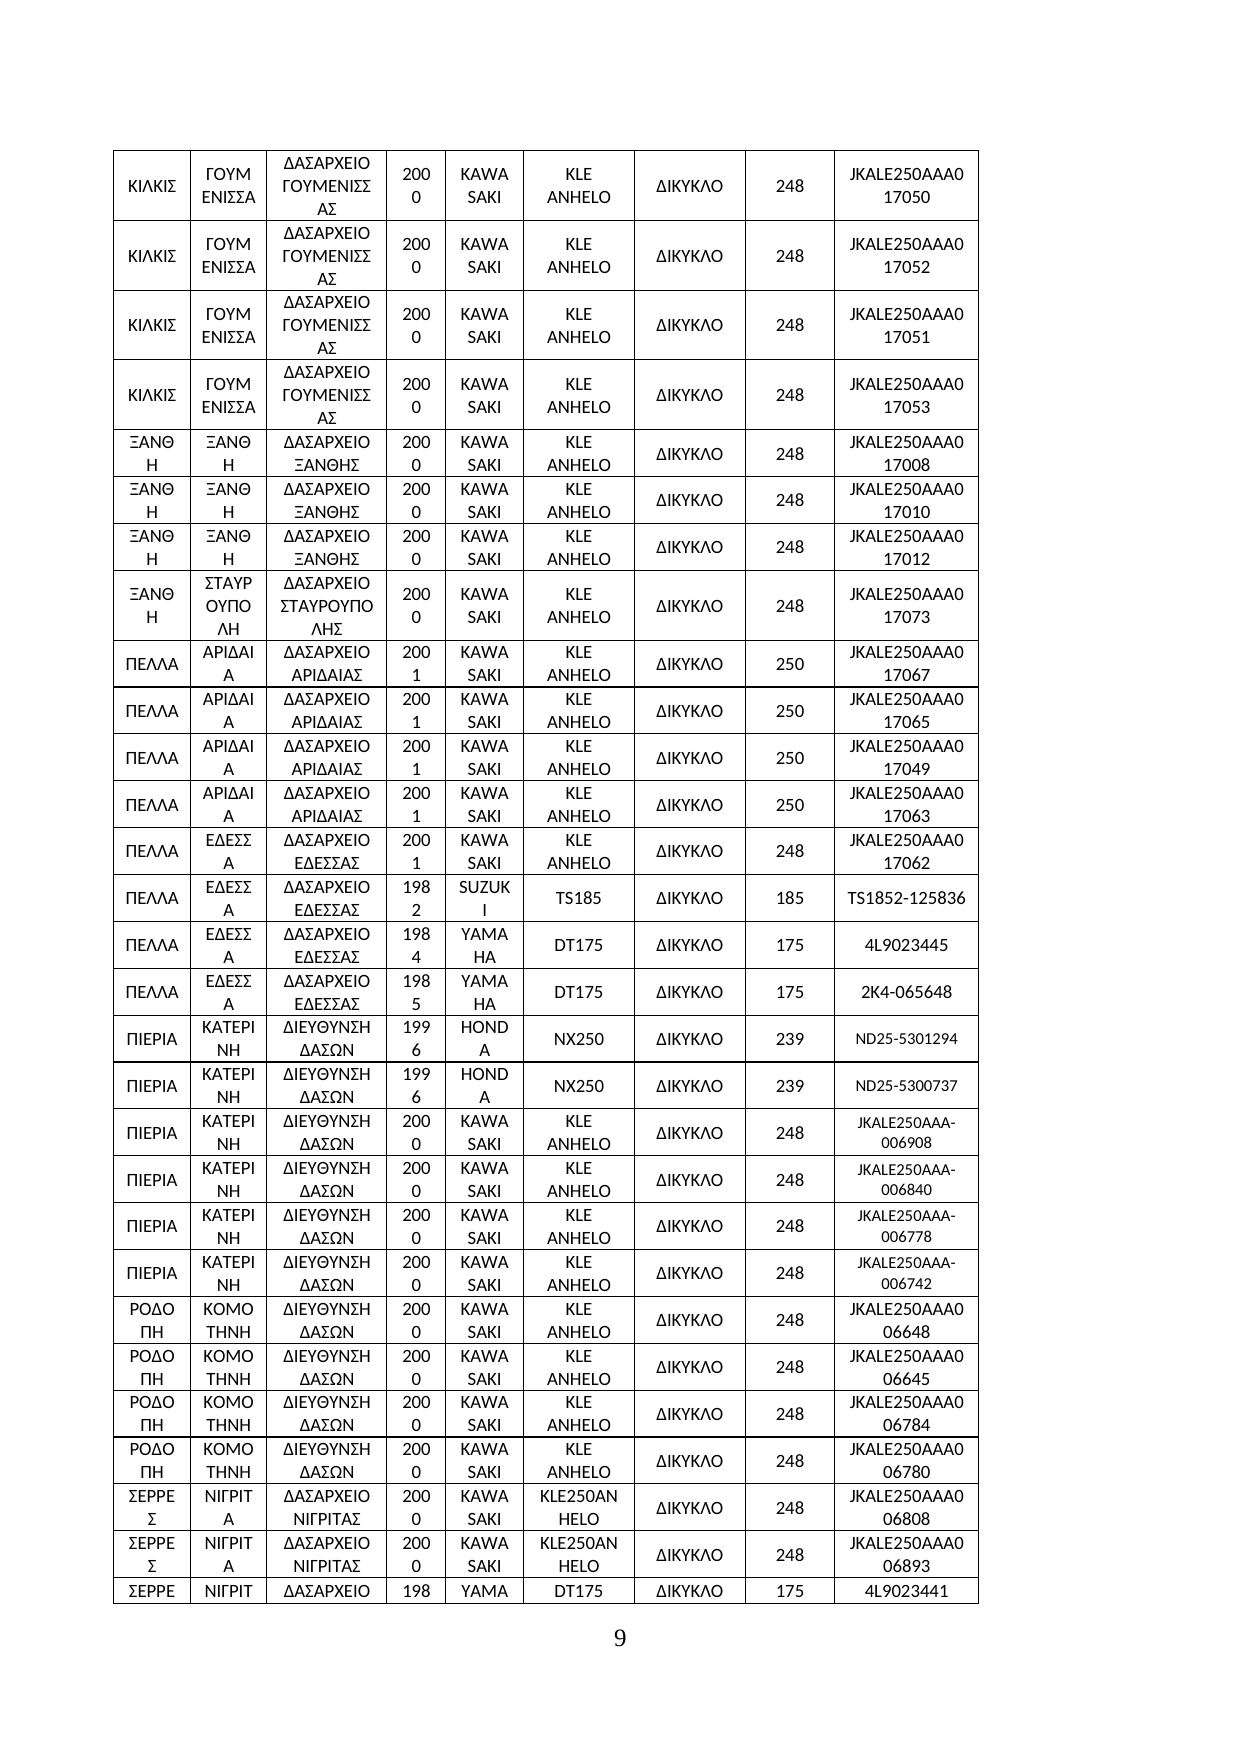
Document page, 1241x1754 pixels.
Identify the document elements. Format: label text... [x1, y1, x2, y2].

table_cell ΑΡΙΔΑΙΑ [191, 734, 266, 780]
table_cell DT175 [524, 969, 634, 1014]
table_cell ΔΑΣΑΡΧΕΙΟ ΑΡΙΔΑΙΑΣ [267, 781, 386, 827]
table_cell KLE ANHELO [524, 291, 634, 359]
table_cell ΑΡΙΔΑΙΑ [191, 781, 266, 827]
table_cell KAWASAKI [446, 688, 523, 733]
table_cell 2000 [387, 151, 445, 220]
table_cell ΠΕΛΛΑ [114, 641, 190, 686]
table_cell ΔΑΣΑΡΧΕΙΟ ΓΟΥΜΕΝΙΣΣΑΣ [267, 291, 386, 359]
table_cell ΔΙΚΥΚΛΟ [635, 221, 745, 289]
table_cell JKALE250AAA017062 [835, 828, 978, 874]
table_cell ΠΙΕΡΙΑ [114, 1016, 190, 1061]
table_cell ΔΙΚΥΚΛΟ [635, 1250, 745, 1296]
table_cell KLE ANHELO [524, 1250, 634, 1296]
table_cell KAWASAKI [446, 430, 523, 476]
table_cell KLE ANHELO [524, 1156, 634, 1202]
table_cell ΔΙΚΥΚΛΟ [635, 1578, 745, 1603]
table_cell ΥΑΜΑΗΑ [446, 969, 523, 1014]
table_cell KAWASAKI [446, 828, 523, 874]
table_cell 248 [746, 1109, 834, 1155]
table_cell ΔΙΚΥΚΛΟ [635, 291, 745, 359]
table_cell ΕΔΕΣΣΑ [191, 828, 266, 874]
table_cell ΔΙΚΥΚΛΟ [635, 571, 745, 639]
table_cell ΕΔΕΣΣΑ [191, 875, 266, 921]
table_cell ΠΙΕΡΙΑ [114, 1109, 190, 1155]
table_cell TS1852-125836 [835, 875, 978, 921]
table_cell ΝΙΓΡΙΤΑ [191, 1531, 266, 1577]
table_cell ΠΙΕΡΙΑ [114, 1203, 190, 1249]
table_cell 185 [746, 875, 834, 921]
table_cell KLE ANHELO [524, 571, 634, 639]
table_cell 2000 [387, 1438, 445, 1483]
table_cell ΞΑΝΘΗ [114, 524, 190, 570]
table_cell ΚΑΤΕΡΙΝΗ [191, 1109, 266, 1155]
table_cell ΡΟΔΟΠΗ [114, 1391, 190, 1436]
table_cell ΡΟΔΟΠΗ [114, 1344, 190, 1389]
table_cell 1984 [387, 1578, 445, 1603]
table_cell NX250 [524, 1063, 634, 1108]
table_cell ΔΑΣΑΡΧΕΙΟ ΝΙΓΡΙΤΑΣ [267, 1484, 386, 1530]
table_cell KLE250ANHELO [524, 1531, 634, 1577]
table_cell 2001 [387, 688, 445, 733]
table_cell ΕΔΕΣΣΑ [191, 969, 266, 1014]
table_cell 248 [746, 524, 834, 570]
table_cell KAWASAKI [446, 291, 523, 359]
table_cell 248 [746, 1156, 834, 1202]
table_cell ΚΙΛΚΙΣ [114, 221, 190, 289]
table_cell JKALE250AAA017052 [835, 221, 978, 289]
table_cell ΞΑΝΘΗ [191, 477, 266, 523]
table_cell KAWASAKI [446, 360, 523, 429]
table_cell ΔΙΚΥΚΛΟ [635, 922, 745, 968]
table_cell ΠΕΛΛΑ [114, 781, 190, 827]
table_cell ΣΤΑΥΡΟΥΠΟΛΗ [191, 571, 266, 639]
table_cell ΠΕΛΛΑ [114, 875, 190, 921]
table_cell 4L9023441 [835, 1578, 978, 1603]
table_cell 2000 [387, 524, 445, 570]
table_cell 1984 [387, 922, 445, 968]
table_cell ΠΕΛΛΑ [114, 828, 190, 874]
table_cell 2000 [387, 430, 445, 476]
table_cell JKALE250AAA017067 [835, 641, 978, 686]
table_cell 248 [746, 291, 834, 359]
table_cell 1996 [387, 1016, 445, 1061]
table_cell 2001 [387, 641, 445, 686]
table_cell 248 [746, 1344, 834, 1389]
table_cell ΓΟΥΜΕΝΙΣΣΑ [191, 291, 266, 359]
table_cell HONDA [446, 1063, 523, 1108]
table_cell JKALE250AAA-006778 [835, 1203, 978, 1249]
table_cell 2000 [387, 1391, 445, 1436]
table_cell ΔΙΚΥΚΛΟ [635, 875, 745, 921]
table_cell ΔΙΚΥΚΛΟ [635, 734, 745, 780]
table_cell KAWASAKI [446, 1156, 523, 1202]
table_cell ΔΙΚΥΚΛΟ [635, 360, 745, 429]
table_cell KAWASAKI [446, 571, 523, 639]
table_cell KAWASAKI [446, 1438, 523, 1483]
table_cell 2000 [387, 1156, 445, 1202]
table_cell JKALE250AAA006893 [835, 1531, 978, 1577]
table_cell ΠΙΕΡΙΑ [114, 1063, 190, 1108]
table_cell JKALE250AAA006808 [835, 1484, 978, 1530]
table_cell JKALE250AAA017073 [835, 571, 978, 639]
table_cell JKALE250AAA006780 [835, 1438, 978, 1483]
table_cell ΔΙΕΥΘΥΝΣΗ ΔΑΣΩΝ [267, 1156, 386, 1202]
table_cell ΚΟΜΟΤΗΝΗ [191, 1297, 266, 1343]
table_cell 1985 [387, 969, 445, 1014]
table_cell ΔΙΕΥΘΥΝΣΗ ΔΑΣΩΝ [267, 1109, 386, 1155]
table_cell 250 [746, 734, 834, 780]
table_cell ΔΑΣΑΡΧΕΙΟ ΑΡΙΔΑΙΑΣ [267, 688, 386, 733]
table_cell ΠΕΛΛΑ [114, 734, 190, 780]
table_cell 2001 [387, 781, 445, 827]
table_cell ΥΑΜΑΗΑ [446, 1578, 523, 1603]
table_cell ΞΑΝΘΗ [114, 477, 190, 523]
table_cell ΔΙΚΥΚΛΟ [635, 1203, 745, 1249]
table_cell 2000 [387, 1531, 445, 1577]
table_cell 239 [746, 1016, 834, 1061]
table_cell ΔΙΚΥΚΛΟ [635, 477, 745, 523]
table_cell 2000 [387, 1203, 445, 1249]
table_cell 2000 [387, 1250, 445, 1296]
table_cell KLE ANHELO [524, 524, 634, 570]
table_cell 248 [746, 477, 834, 523]
table_cell JKALE250AAA-006908 [835, 1109, 978, 1155]
table_cell 248 [746, 151, 834, 220]
table_cell ΔΑΣΑΡΧΕΙΟ ΑΡΙΔΑΙΑΣ [267, 641, 386, 686]
table_cell ΔΑΣΑΡΧΕΙΟ ΕΔΕΣΣΑΣ [267, 922, 386, 968]
table_cell ΔΙΚΥΚΛΟ [635, 1531, 745, 1577]
table_cell ΔΙΚΥΚΛΟ [635, 1297, 745, 1343]
table_cell ΞΑΝΘΗ [191, 430, 266, 476]
table_cell ΞΑΝΘΗ [114, 571, 190, 639]
table_cell ΚΑΤΕΡΙΝΗ [191, 1016, 266, 1061]
table_cell ΔΑΣΑΡΧΕΙΟ ΝΙΓΡΙΤΑΣ [267, 1531, 386, 1577]
table_cell ΔΙΚΥΚΛΟ [635, 781, 745, 827]
table_cell KLE ANHELO [524, 1109, 634, 1155]
table_cell ΔΑΣΑΡΧΕΙΟ ΕΔΕΣΣΑΣ [267, 875, 386, 921]
table_cell KLE ANHELO [524, 688, 634, 733]
table_cell KLE ANHELO [524, 360, 634, 429]
table_cell ΔΙΚΥΚΛΟ [635, 524, 745, 570]
table_cell ΔΙΚΥΚΛΟ [635, 1109, 745, 1155]
table_cell ΔΙΚΥΚΛΟ [635, 641, 745, 686]
table_cell ΝΙΓΡΙΤΑ [191, 1484, 266, 1530]
table_cell ΔΑΣΑΡΧΕΙΟ ΓΟΥΜΕΝΙΣΣΑΣ [267, 360, 386, 429]
table_cell ΚΙΛΚΙΣ [114, 291, 190, 359]
table_cell 2001 [387, 828, 445, 874]
table_cell ΚΙΛΚΙΣ [114, 151, 190, 220]
table_cell 2000 [387, 477, 445, 523]
table_cell ΚΟΜΟΤΗΝΗ [191, 1391, 266, 1436]
table_cell ΔΙΕΥΘΥΝΣΗ ΔΑΣΩΝ [267, 1016, 386, 1061]
table_cell DT175 [524, 922, 634, 968]
table_cell ΕΔΕΣΣΑ [191, 922, 266, 968]
table_cell ΚΑΤΕΡΙΝΗ [191, 1063, 266, 1108]
table_cell ΠΕΛΛΑ [114, 969, 190, 1014]
table_cell KLE ANHELO [524, 828, 634, 874]
table_cell ΡΟΔΟΠΗ [114, 1297, 190, 1343]
table_cell KAWASAKI [446, 477, 523, 523]
table_cell 248 [746, 571, 834, 639]
table_cell 2K4-065648 [835, 969, 978, 1014]
table_cell 248 [746, 1203, 834, 1249]
table_cell KLE ANHELO [524, 1438, 634, 1483]
table_cell JKALE250AAA-006742 [835, 1250, 978, 1296]
table_cell KAWASAKI [446, 1344, 523, 1389]
table_cell JKALE250AAA017008 [835, 430, 978, 476]
table_cell ΚΙΛΚΙΣ [114, 360, 190, 429]
table_cell ΠΕΛΛΑ [114, 922, 190, 968]
table_cell KAWASAKI [446, 524, 523, 570]
table_cell ΚΑΤΕΡΙΝΗ [191, 1250, 266, 1296]
table_cell 248 [746, 1297, 834, 1343]
table_cell ΠΕΛΛΑ [114, 688, 190, 733]
table_cell ΔΙΕΥΘΥΝΣΗ ΔΑΣΩΝ [267, 1391, 386, 1436]
table_cell JKALE250AAA006784 [835, 1391, 978, 1436]
table_cell 248 [746, 430, 834, 476]
table_cell ΓΟΥΜΕΝΙΣΣΑ [191, 151, 266, 220]
table_cell ΔΙΕΥΘΥΝΣΗ ΔΑΣΩΝ [267, 1063, 386, 1108]
table_cell KAWASAKI [446, 1531, 523, 1577]
table_cell ΓΟΥΜΕΝΙΣΣΑ [191, 360, 266, 429]
table_cell ND25-5301294 [835, 1016, 978, 1061]
table_cell KAWASAKI [446, 1203, 523, 1249]
table_cell ΔΙΕΥΘΥΝΣΗ ΔΑΣΩΝ [267, 1250, 386, 1296]
table_cell ΥΑΜΑΗΑ [446, 922, 523, 968]
table_cell ΚΑΤΕΡΙΝΗ [191, 1156, 266, 1202]
table_cell NX250 [524, 1016, 634, 1061]
table_cell ΔΑΣΑΡΧΕΙΟ ΞΑΝΘΗΣ [267, 430, 386, 476]
table_cell KLE ANHELO [524, 430, 634, 476]
table_cell ND25-5300737 [835, 1063, 978, 1108]
table_cell ΠΙΕΡΙΑ [114, 1156, 190, 1202]
table_cell 248 [746, 828, 834, 874]
table_cell KLE ANHELO [524, 1203, 634, 1249]
table_cell ΡΟΔΟΠΗ [114, 1438, 190, 1483]
table_cell KLE ANHELO [524, 151, 634, 220]
table_cell ΔΙΚΥΚΛΟ [635, 1344, 745, 1389]
table_cell KLE ANHELO [524, 221, 634, 289]
table_cell KAWASAKI [446, 1250, 523, 1296]
table_cell ΓΟΥΜΕΝΙΣΣΑ [191, 221, 266, 289]
table_cell 1982 [387, 875, 445, 921]
table_cell JKALE250AAA017051 [835, 291, 978, 359]
table_cell JKALE250AAA006648 [835, 1297, 978, 1343]
table_cell ΔΑΣΑΡΧΕΙΟ ΣΤΑΥΡΟΥΠΟΛΗΣ [267, 571, 386, 639]
table_cell 248 [746, 1391, 834, 1436]
table_cell ΔΙΕΥΘΥΝΣΗ ΔΑΣΩΝ [267, 1297, 386, 1343]
table_cell ΑΡΙΔΑΙΑ [191, 641, 266, 686]
table_cell JKALE250AAA017050 [835, 151, 978, 220]
table_cell KLE ANHELO [524, 641, 634, 686]
table_cell KLE250ANHELO [524, 1484, 634, 1530]
table_cell 2000 [387, 571, 445, 639]
table_cell SUZUKI [446, 875, 523, 921]
table_cell 2000 [387, 221, 445, 289]
table_cell DΤ175 [524, 1578, 634, 1603]
table_cell 2000 [387, 291, 445, 359]
table_cell JKALE250AAA017063 [835, 781, 978, 827]
table_cell ΔΙΚΥΚΛΟ [635, 828, 745, 874]
table_cell 248 [746, 221, 834, 289]
table_cell 2000 [387, 1484, 445, 1530]
table_cell KLE ANHELO [524, 1391, 634, 1436]
table_cell KAWASAKI [446, 151, 523, 220]
table_cell ΔΙΚΥΚΛΟ [635, 1438, 745, 1483]
table_cell ΔΑΣΑΡΧΕΙΟ ΝΙΓΡΙΤΑΣ [267, 1578, 386, 1603]
table_cell ΣΕΡΡΕΣ [114, 1484, 190, 1530]
table_cell JKALE250AAA017053 [835, 360, 978, 429]
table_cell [267, 151, 386, 220]
table_cell ΚΟΜΟΤΗΝΗ [191, 1438, 266, 1483]
table_cell KAWASAKI [446, 1391, 523, 1436]
table_cell JKALE250AAA-006840 [835, 1156, 978, 1202]
table_cell ΔΙΕΥΘΥΝΣΗ ΔΑΣΩΝ [267, 1203, 386, 1249]
table_cell ΚΟΜΟΤΗΝΗ [191, 1344, 266, 1389]
table_cell ΔΑΣΑΡΧΕΙΟ ΞΑΝΘΗΣ [267, 477, 386, 523]
table_cell JKALE250AAA006645 [835, 1344, 978, 1389]
table_cell ΔΙΚΥΚΛΟ [635, 1063, 745, 1108]
table_cell 248 [746, 1531, 834, 1577]
table_cell ΔΙΕΥΘΥΝΣΗ ΔΑΣΩΝ [267, 1438, 386, 1483]
table_cell ΞΑΝΘΗ [114, 430, 190, 476]
table_cell 248 [746, 1250, 834, 1296]
table_cell ΔΑΣΑΡΧΕΙΟ ΕΔΕΣΣΑΣ [267, 969, 386, 1014]
table_cell 175 [746, 922, 834, 968]
table_cell ΣΕΡΡΕΣ [114, 1531, 190, 1577]
table_cell KLE ANHELO [524, 734, 634, 780]
table_cell 2001 [387, 734, 445, 780]
table_cell JKALE250AAA017010 [835, 477, 978, 523]
table_cell KLE ANHELO [524, 1297, 634, 1343]
table_cell ΝΙΓΡΙΤΑ [191, 1578, 266, 1603]
table_cell KAWASAKI [446, 641, 523, 686]
table_cell 248 [746, 1484, 834, 1530]
table_cell 239 [746, 1063, 834, 1108]
table_cell ΔΑΣΑΡΧΕΙΟ ΓΟΥΜΕΝΙΣΣΑΣ [267, 221, 386, 289]
table_cell KAWASAKI [446, 781, 523, 827]
table_cell 248 [746, 360, 834, 429]
table_cell ΔΙΚΥΚΛΟ [635, 1484, 745, 1530]
table_cell JKALE250AAA017065 [835, 688, 978, 733]
table_cell ΔΙΚΥΚΛΟ [635, 151, 745, 220]
table_cell 248 [746, 1438, 834, 1483]
table_cell KAWASAKI [446, 734, 523, 780]
table_cell 250 [746, 641, 834, 686]
table_cell 250 [746, 781, 834, 827]
table_cell 1996 [387, 1063, 445, 1108]
table_cell ΔΙΕΥΘΥΝΣΗ ΔΑΣΩΝ [267, 1344, 386, 1389]
table_cell 4L9023445 [835, 922, 978, 968]
table_cell ΔΑΣΑΡΧΕΙΟ ΞΑΝΘΗΣ [267, 524, 386, 570]
table_cell KAWASAKI [446, 1297, 523, 1343]
table_cell ΔΙΚΥΚΛΟ [635, 430, 745, 476]
table_cell 2000 [387, 1344, 445, 1389]
table_cell ΔΙΚΥΚΛΟ [635, 688, 745, 733]
table_cell TS185 [524, 875, 634, 921]
table_cell JKALE250AAA017049 [835, 734, 978, 780]
table_cell 175 [746, 969, 834, 1014]
table_cell ΔΙΚΥΚΛΟ [635, 1156, 745, 1202]
table_cell ΔΑΣΑΡΧΕΙΟ ΕΔΕΣΣΑΣ [267, 828, 386, 874]
table_cell ΣΕΡΡΕΣ [114, 1578, 190, 1603]
table_cell ΔΑΣΑΡΧΕΙΟ ΑΡΙΔΑΙΑΣ [267, 734, 386, 780]
table_cell ΠΙΕΡΙΑ [114, 1250, 190, 1296]
table_cell 175 [746, 1578, 834, 1603]
table_cell ΑΡΙΔΑΙΑ [191, 688, 266, 733]
table_cell KAWASAKI [446, 1484, 523, 1530]
table_cell KAWASAKI [446, 1109, 523, 1155]
table_cell 250 [746, 688, 834, 733]
table_cell ΚΑΤΕΡΙΝΗ [191, 1203, 266, 1249]
table_cell JKALE250AAA017012 [835, 524, 978, 570]
table_cell ΔΙΚΥΚΛΟ [635, 1016, 745, 1061]
table_cell 2000 [387, 360, 445, 429]
table_cell ΔΙΚΥΚΛΟ [635, 1391, 745, 1436]
table_cell KAWASAKI [446, 221, 523, 289]
table_cell HONDA [446, 1016, 523, 1061]
table_cell KLE ANHELO [524, 477, 634, 523]
table_cell ΔΙΚΥΚΛΟ [635, 969, 745, 1014]
table_cell KLE ANHELO [524, 781, 634, 827]
table_cell ΞΑΝΘΗ [191, 524, 266, 570]
table_cell 2000 [387, 1297, 445, 1343]
table_cell KLE ANHELO [524, 1344, 634, 1389]
table_cell 2000 [387, 1109, 445, 1155]
